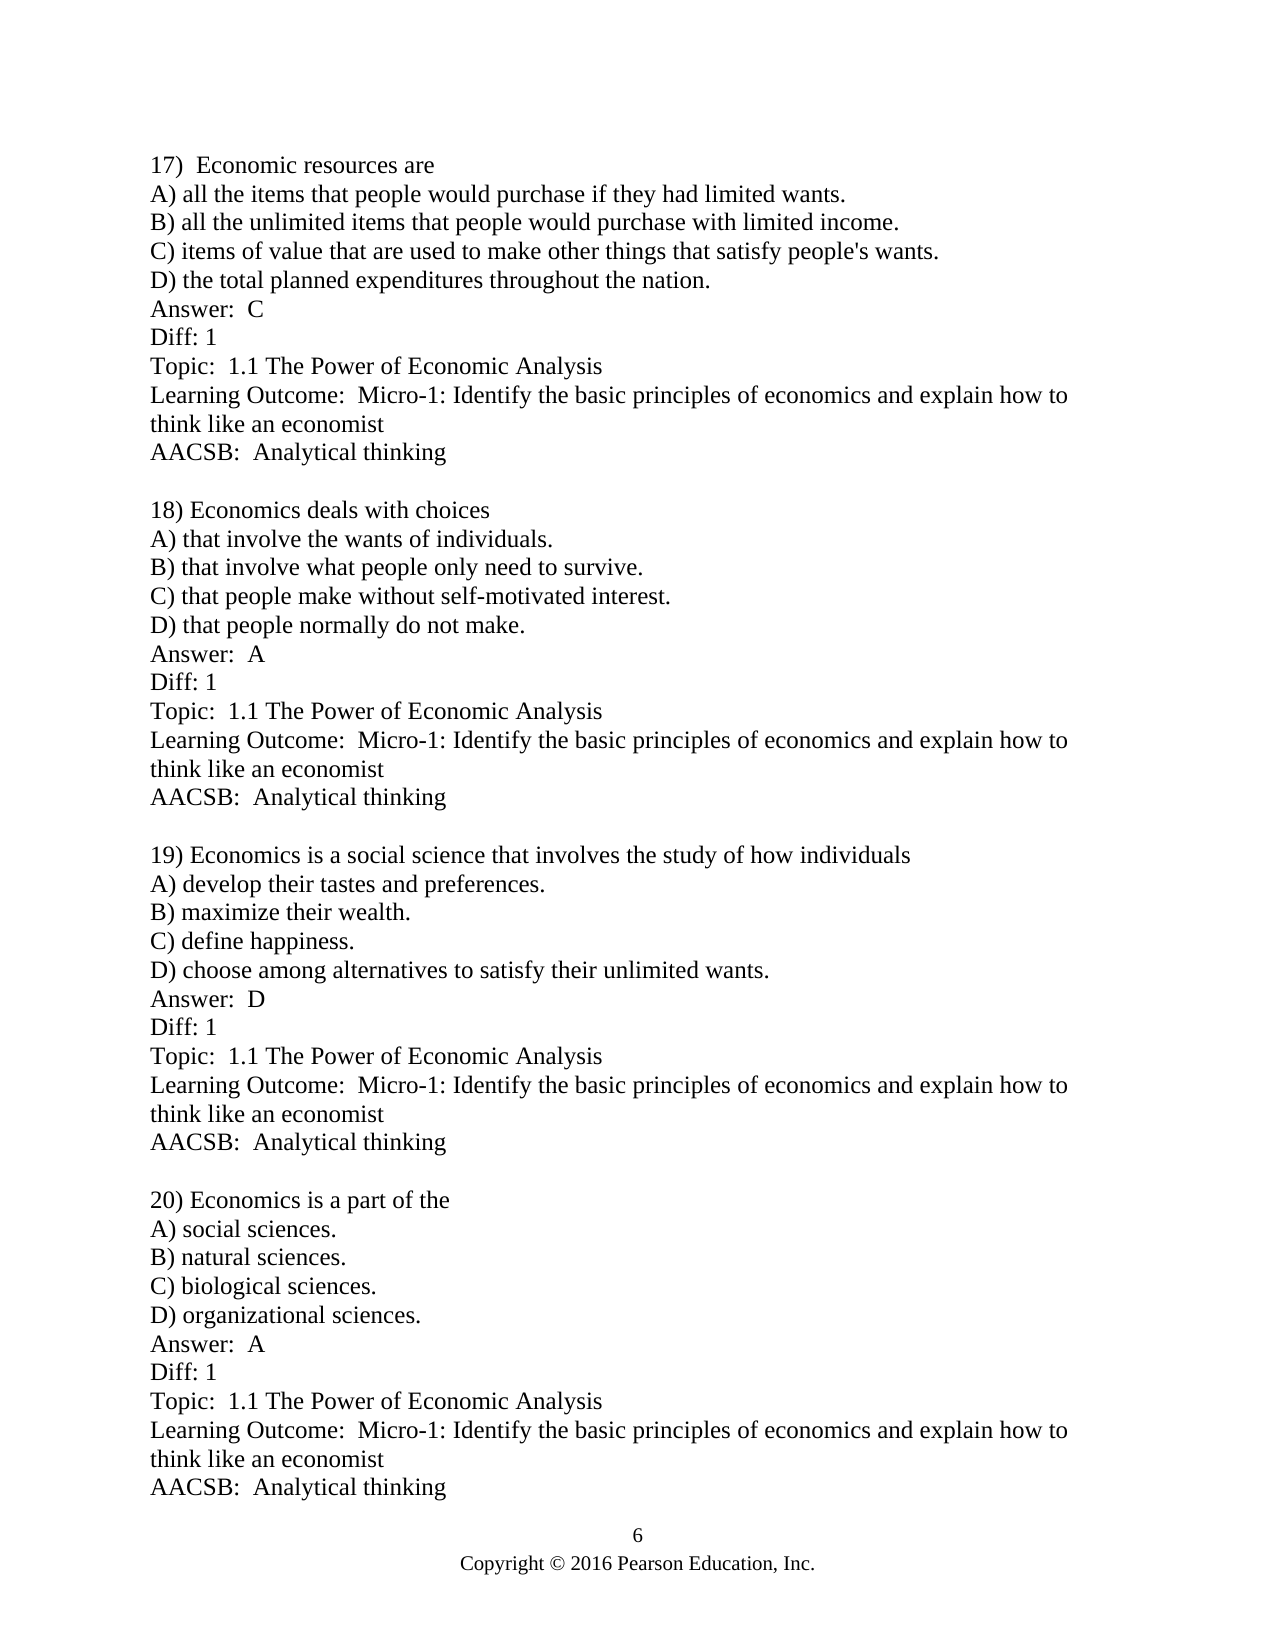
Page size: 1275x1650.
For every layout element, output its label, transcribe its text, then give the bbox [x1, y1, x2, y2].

text Topic: 1.1 The Power of Economic Analysis [150, 351, 1125, 380]
text Diff: 1 [150, 1012, 1125, 1041]
text D) choose among alternatives to satisfy their unlimited wants. [150, 955, 1125, 984]
text 17) Economic resources are [150, 150, 1125, 179]
text Answer: A [150, 1329, 1125, 1357]
text Learning Outcome: Micro-1: Identify the basic principles of economics and explain how to think like an economist [150, 1415, 1125, 1472]
text B) natural sciences. [150, 1242, 1125, 1271]
text 20) Economics is a part of the [150, 1185, 1125, 1214]
text Diff: 1 [150, 1357, 1125, 1386]
text Learning Outcome: Micro-1: Identify the basic principles of economics and explain how to think like an economist [150, 1070, 1125, 1127]
text Topic: 1.1 The Power of Economic Analysis [150, 1386, 1125, 1415]
text 19) Economics is a social science that involves the study of how individuals [150, 840, 1125, 869]
text Answer: A [150, 639, 1125, 667]
text Learning Outcome: Micro-1: Identify the basic principles of economics and explain how to think like an economist [150, 725, 1125, 782]
text A) social sciences. [150, 1214, 1125, 1242]
text D) the total planned expenditures throughout the nation. [150, 265, 1125, 294]
text Diff: 1 [150, 322, 1125, 351]
text C) define happiness. [150, 926, 1125, 955]
text D) organizational sciences. [150, 1300, 1125, 1329]
text Topic: 1.1 The Power of Economic Analysis [150, 1041, 1125, 1070]
text B) that involve what people only need to survive. [150, 552, 1125, 581]
text A) develop their tastes and preferences. [150, 869, 1125, 897]
text AACSB: Analytical thinking [150, 1127, 1125, 1156]
text Learning Outcome: Micro-1: Identify the basic principles of economics and explain how to think like an economist [150, 380, 1125, 437]
text B) maximize their wealth. [150, 897, 1125, 926]
text AACSB: Analytical thinking [150, 1472, 1125, 1501]
text Answer: D [150, 984, 1125, 1012]
text 18) Economics deals with choices [150, 495, 1125, 524]
text D) that people normally do not make. [150, 610, 1125, 639]
text A) all the items that people would purchase if they had limited wants. [150, 179, 1125, 207]
text B) all the unlimited items that people would purchase with limited income. [150, 207, 1125, 236]
text AACSB: Analytical thinking [150, 437, 1125, 466]
text A) that involve the wants of individuals. [150, 524, 1125, 552]
text Diff: 1 [150, 667, 1125, 696]
text C) biological sciences. [150, 1271, 1125, 1300]
text Topic: 1.1 The Power of Economic Analysis [150, 696, 1125, 725]
text C) that people make without self-motivated interest. [150, 581, 1125, 610]
text C) items of value that are used to make other things that satisfy people's wants. [150, 236, 1125, 265]
text AACSB: Analytical thinking [150, 782, 1125, 811]
text Answer: C [150, 294, 1125, 322]
